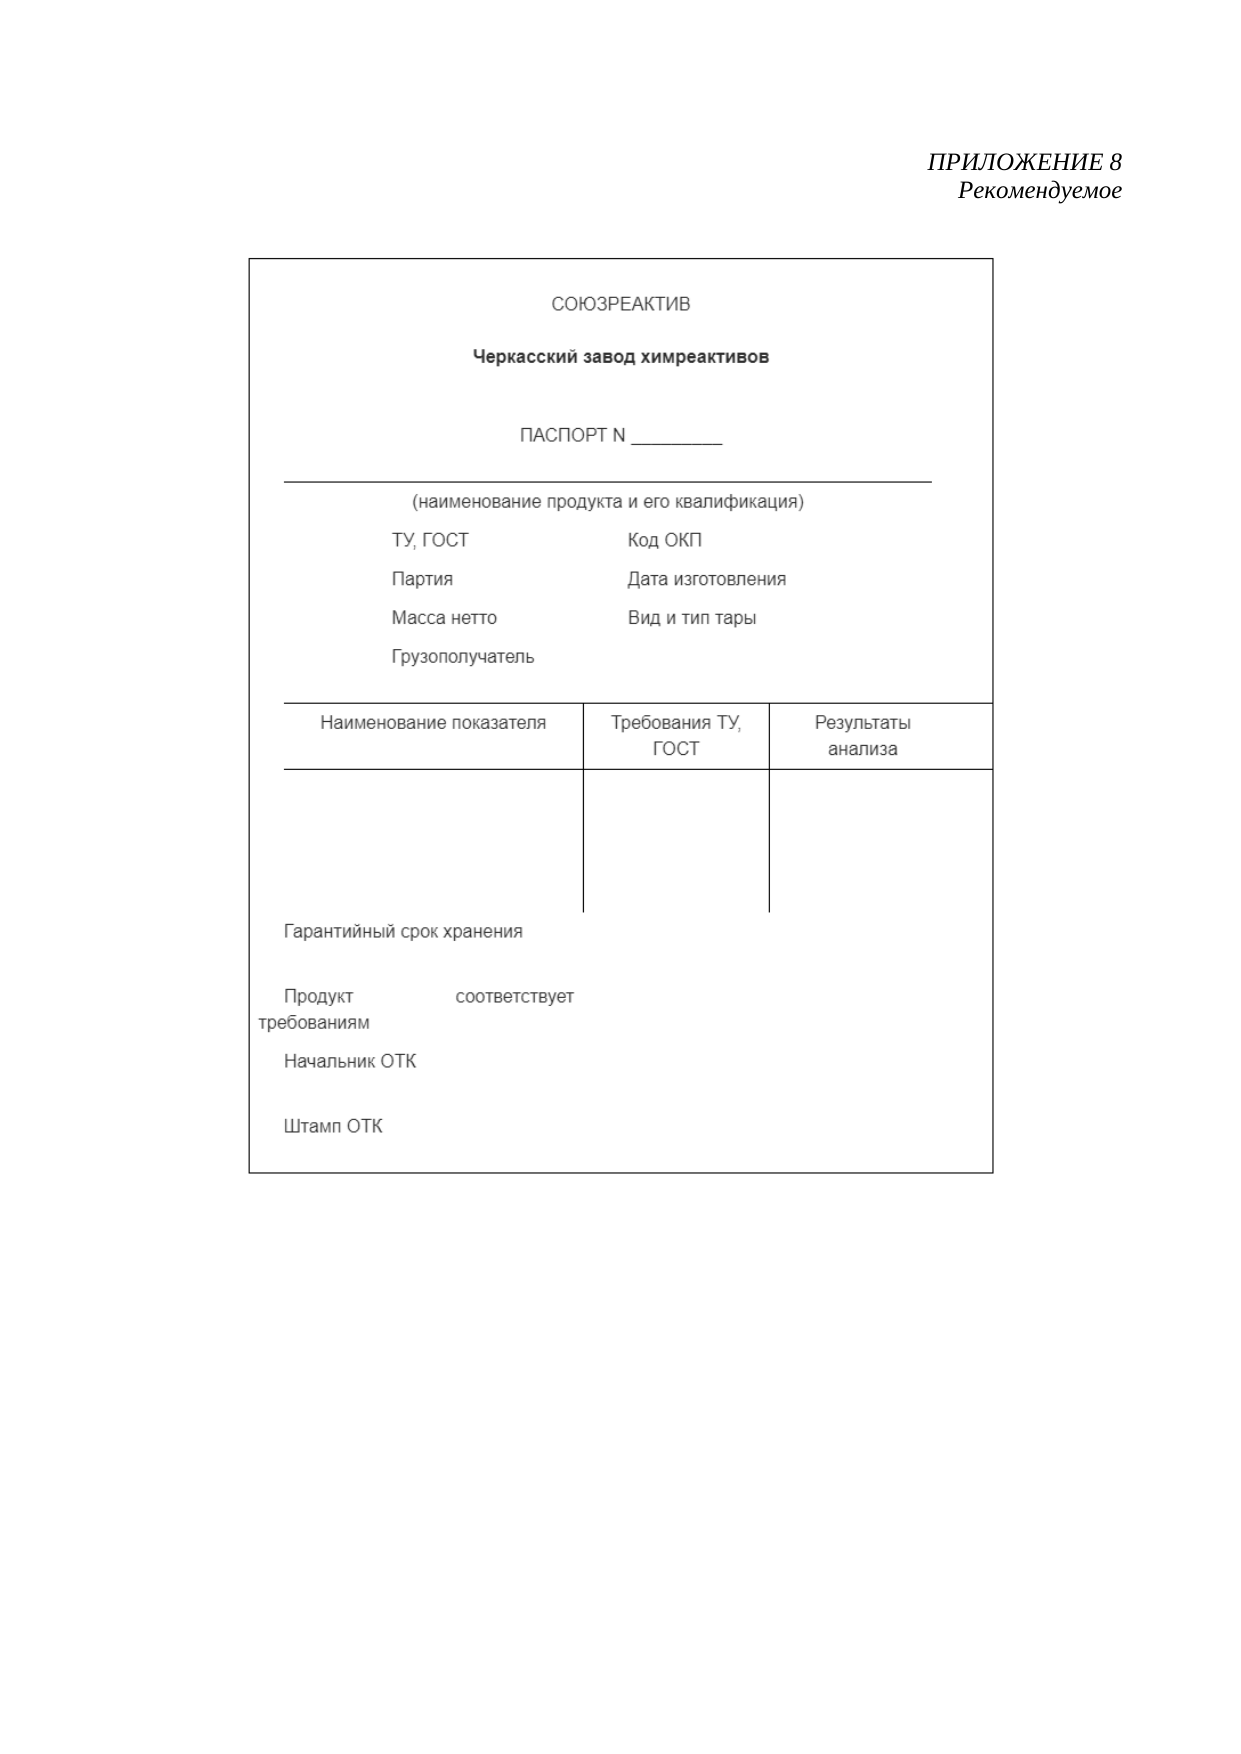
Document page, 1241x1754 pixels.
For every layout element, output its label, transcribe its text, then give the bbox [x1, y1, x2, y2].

text ПРИЛОЖЕНИЕ 8 [118, 147, 1122, 176]
picture [227, 233, 1013, 1193]
text Рекомендуемое [118, 176, 1122, 204]
